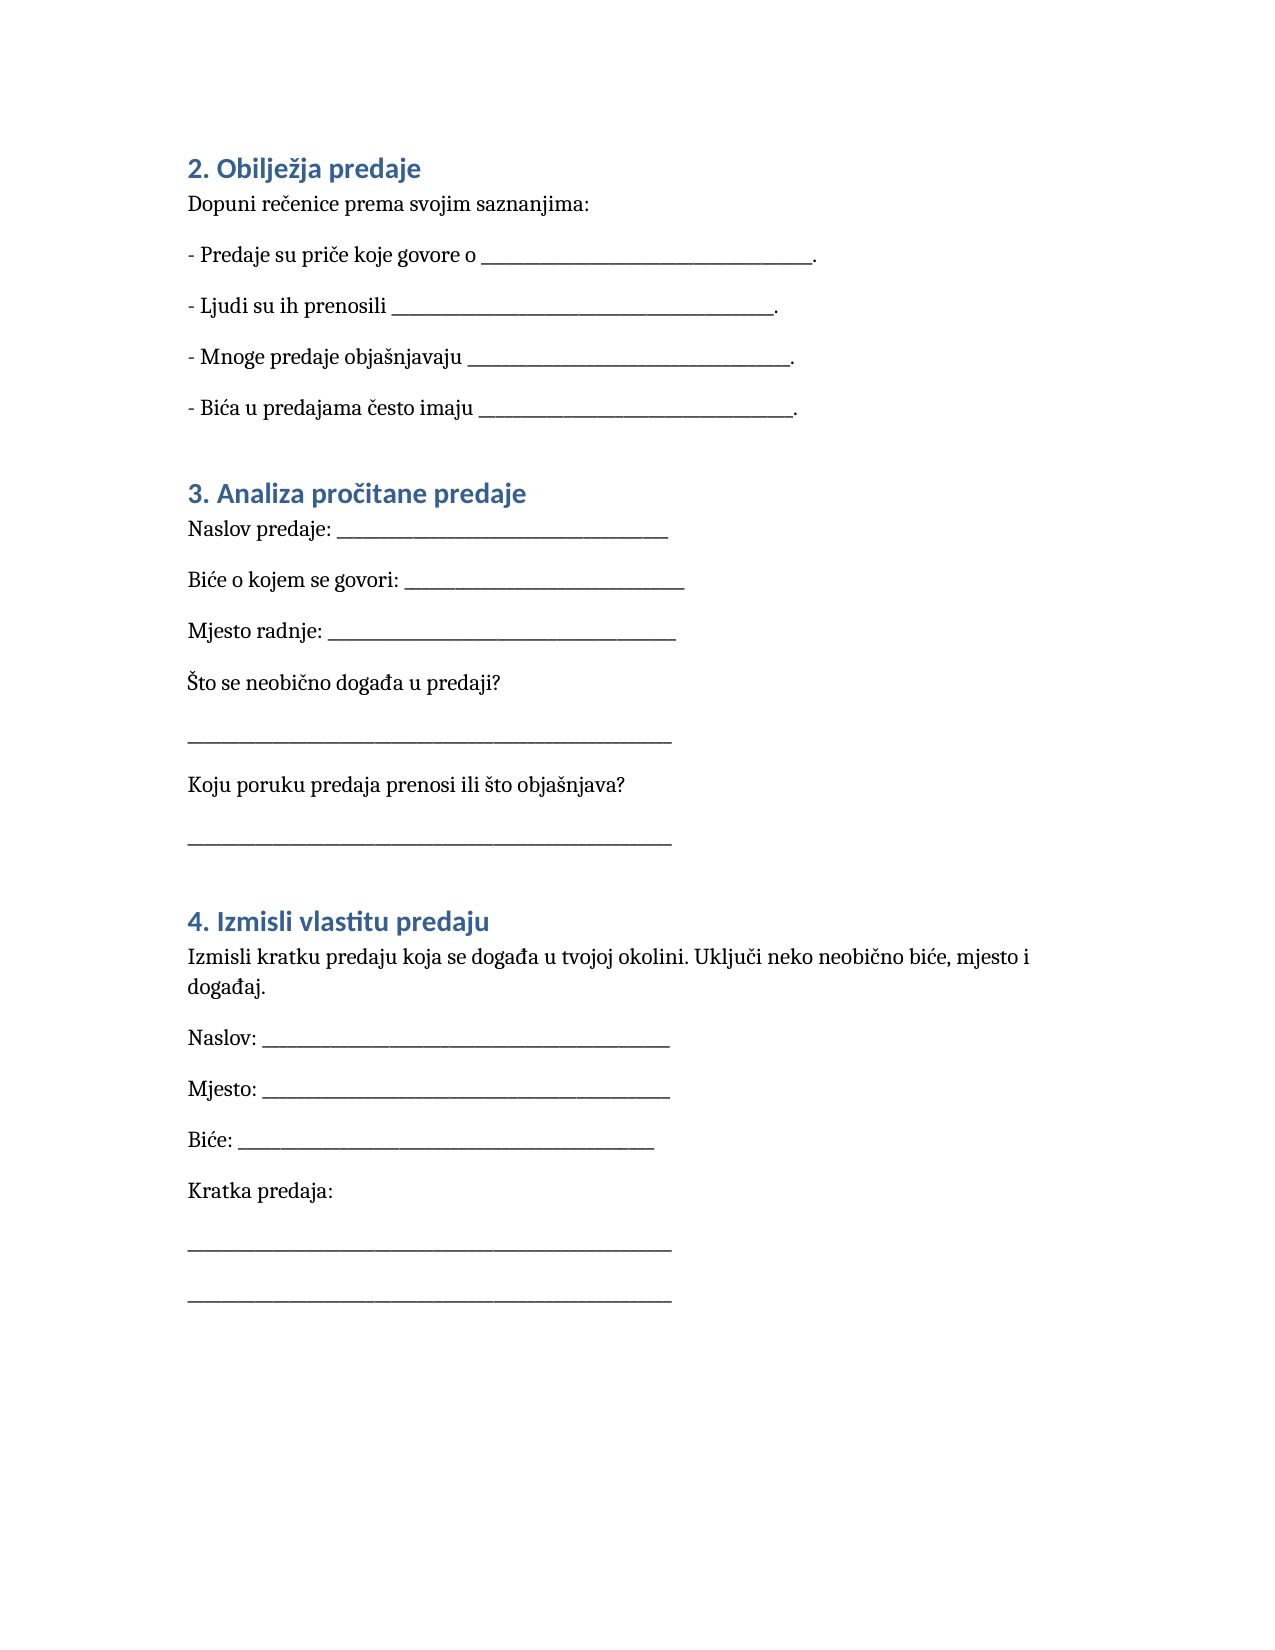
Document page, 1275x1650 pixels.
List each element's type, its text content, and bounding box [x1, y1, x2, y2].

text _________________________________________________________ [187, 720, 1087, 747]
text - Ljudi su ih prenosili _____________________________________________. [187, 293, 1087, 319]
text Što se neobično događa u predaji? [187, 669, 1087, 696]
text Kratka predaja: [187, 1178, 1087, 1204]
text _________________________________________________________ [187, 1229, 1087, 1255]
text Biće o kojem se govori: _________________________________ [187, 567, 1087, 594]
text Naslov: ________________________________________________ [187, 1025, 1087, 1051]
text Biće: _________________________________________________ [187, 1127, 1087, 1153]
subtitle 4. Izmisli vlastitu predaju [187, 903, 1087, 938]
text - Mnoge predaje objašnjavaju ______________________________________. [187, 344, 1087, 370]
text Dopuni rečenice prema svojim saznanjima: [187, 191, 1087, 217]
subtitle 3. Analiza pročitane predaje [187, 475, 1087, 511]
text Koju poruku predaja prenosi ili što objašnjava? [187, 771, 1087, 798]
text - Bića u predajama često imaju _____________________________________. [187, 395, 1087, 421]
text Mjesto: ________________________________________________ [187, 1076, 1087, 1102]
text - Predaje su priče koje govore o _______________________________________. [187, 242, 1087, 268]
text Naslov predaje: _______________________________________ [187, 516, 1087, 543]
text Mjesto radnje: _________________________________________ [187, 618, 1087, 645]
text _________________________________________________________ [187, 1280, 1087, 1306]
text _________________________________________________________ [187, 822, 1087, 849]
text Izmisli kratku predaju koja se događa u tvojoj okolini. Uključi neko neobično biće, mjesto i događaj. [187, 944, 1087, 1000]
subtitle 2. Obilježja predaje [187, 150, 1087, 186]
